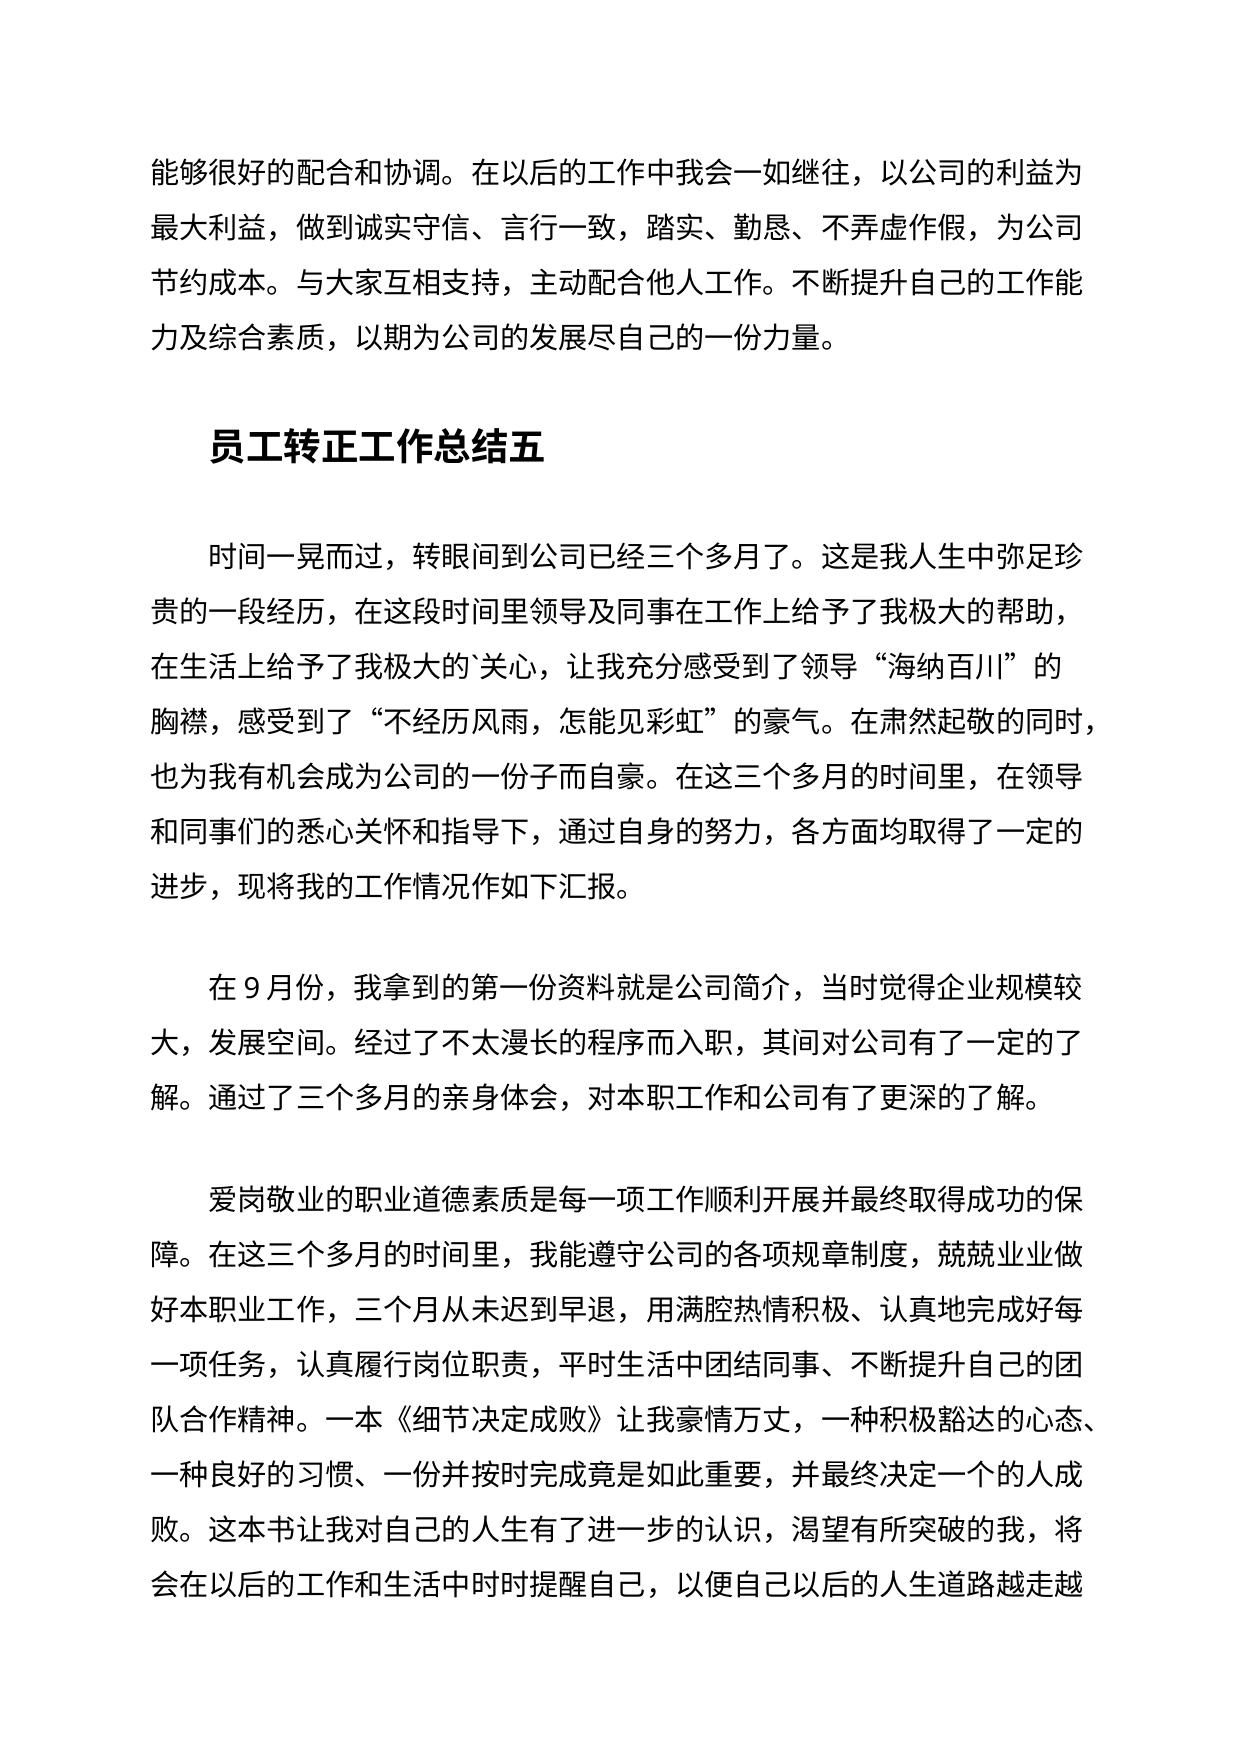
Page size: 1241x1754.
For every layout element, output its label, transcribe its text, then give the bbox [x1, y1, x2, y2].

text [150, 150, 1090, 357]
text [150, 1177, 1090, 1603]
text 时间一晃而过，转眼间到公司已经三个多月了。这是我人生中弥足珍贵的一段经历，在这段时间里领导及同事在工作上给予了我极大的帮助，在生活上给予了我极大的`关心，让我充分感受到了领导“海纳百川”的胸襟，感受到了“不经历风雨，怎能见彩虹”的豪气。在肃然起敬的同时，也为我有机会成为公司的一份子而自豪。在这三个多月的时间里，在领导和同事们的悉心关怀和指导下，通过自身的努力，各方面均取得了一定的进步，现将我的工作情况作如下汇报。 [150, 534, 1090, 906]
text 员工转正工作总结五 [150, 416, 1090, 471]
text 在9月份，我拿到的第一份资料就是公司简介，当时觉得企业规模较大，发展空间。经过了不太漫长的程序而入职，其间对公司有了一定的了解。通过了三个多月的亲身体会，对本职工作和公司有了更深的了解。 [150, 965, 1090, 1117]
